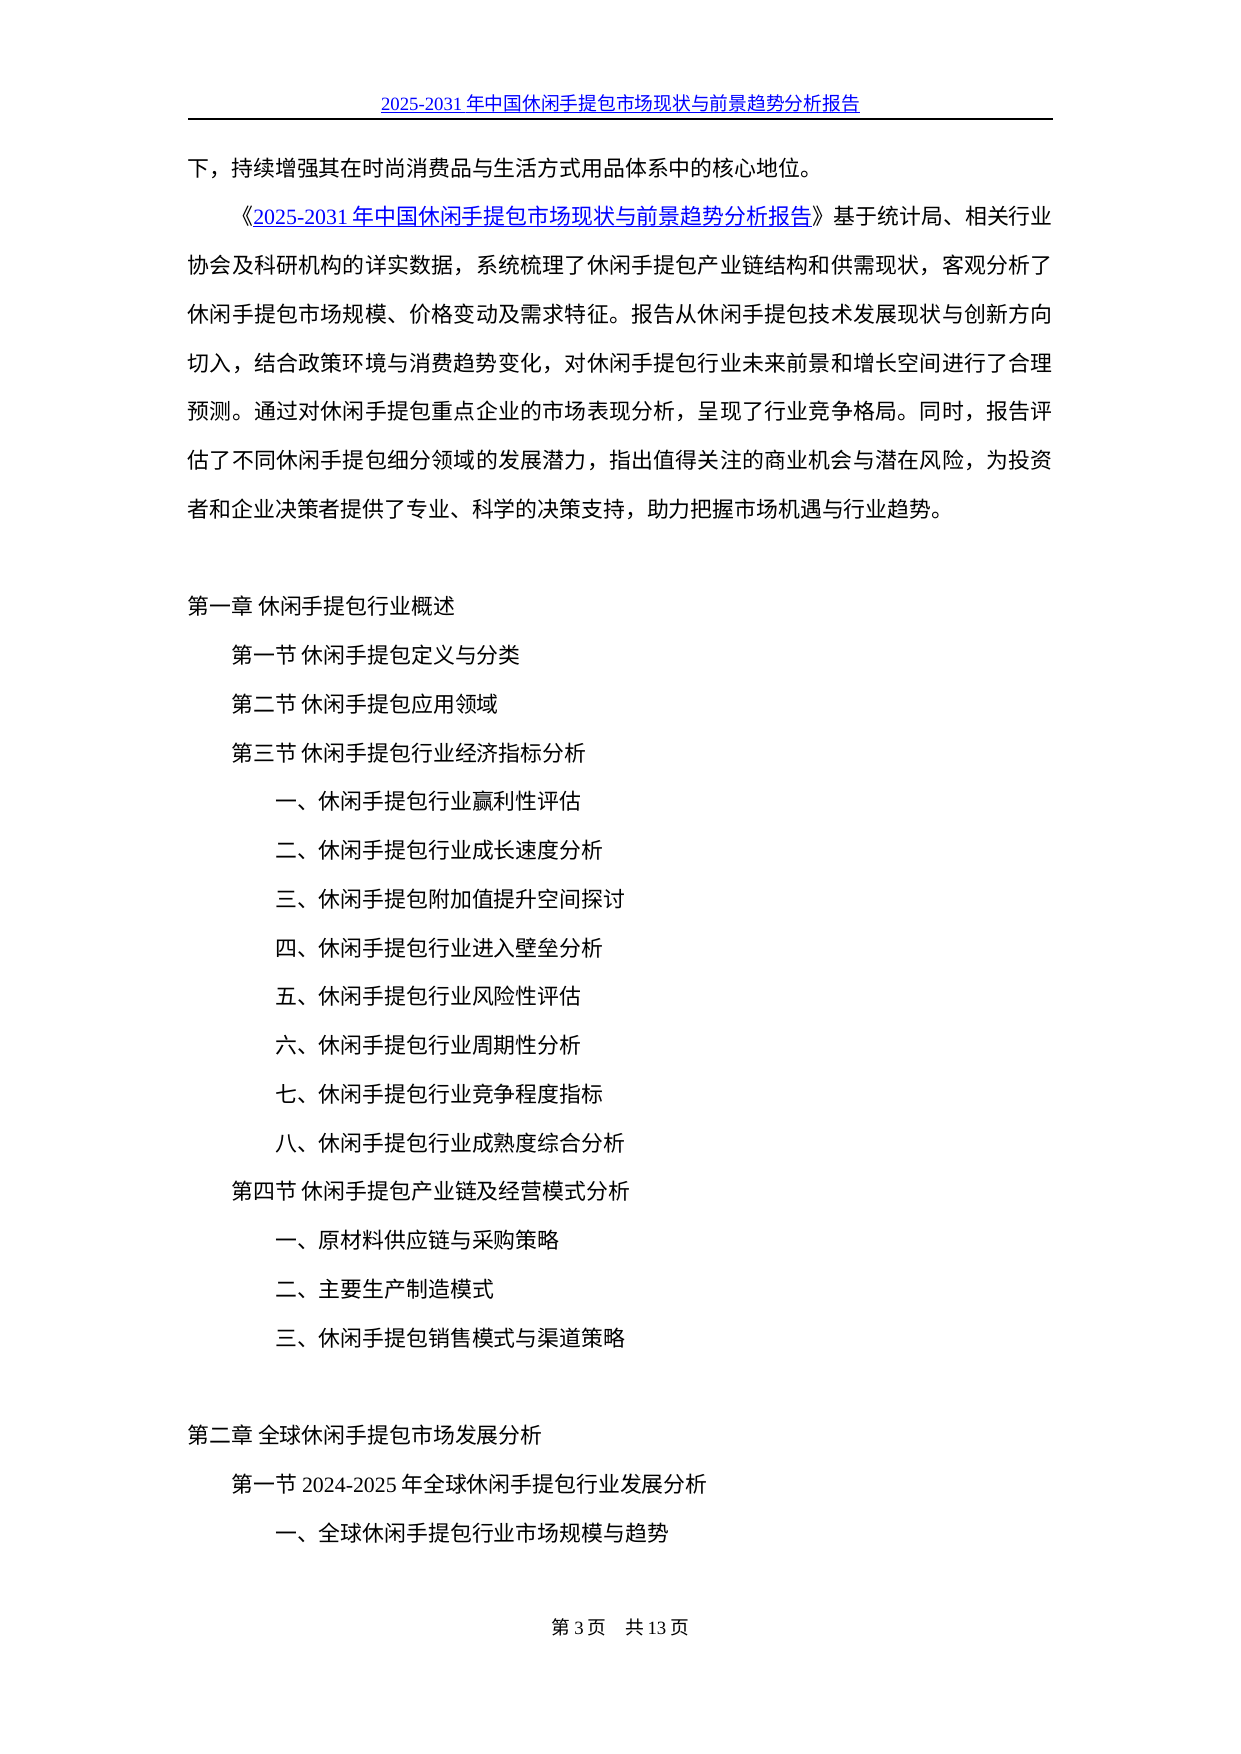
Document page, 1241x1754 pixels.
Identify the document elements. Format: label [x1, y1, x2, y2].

text [187, 150, 1053, 1548]
